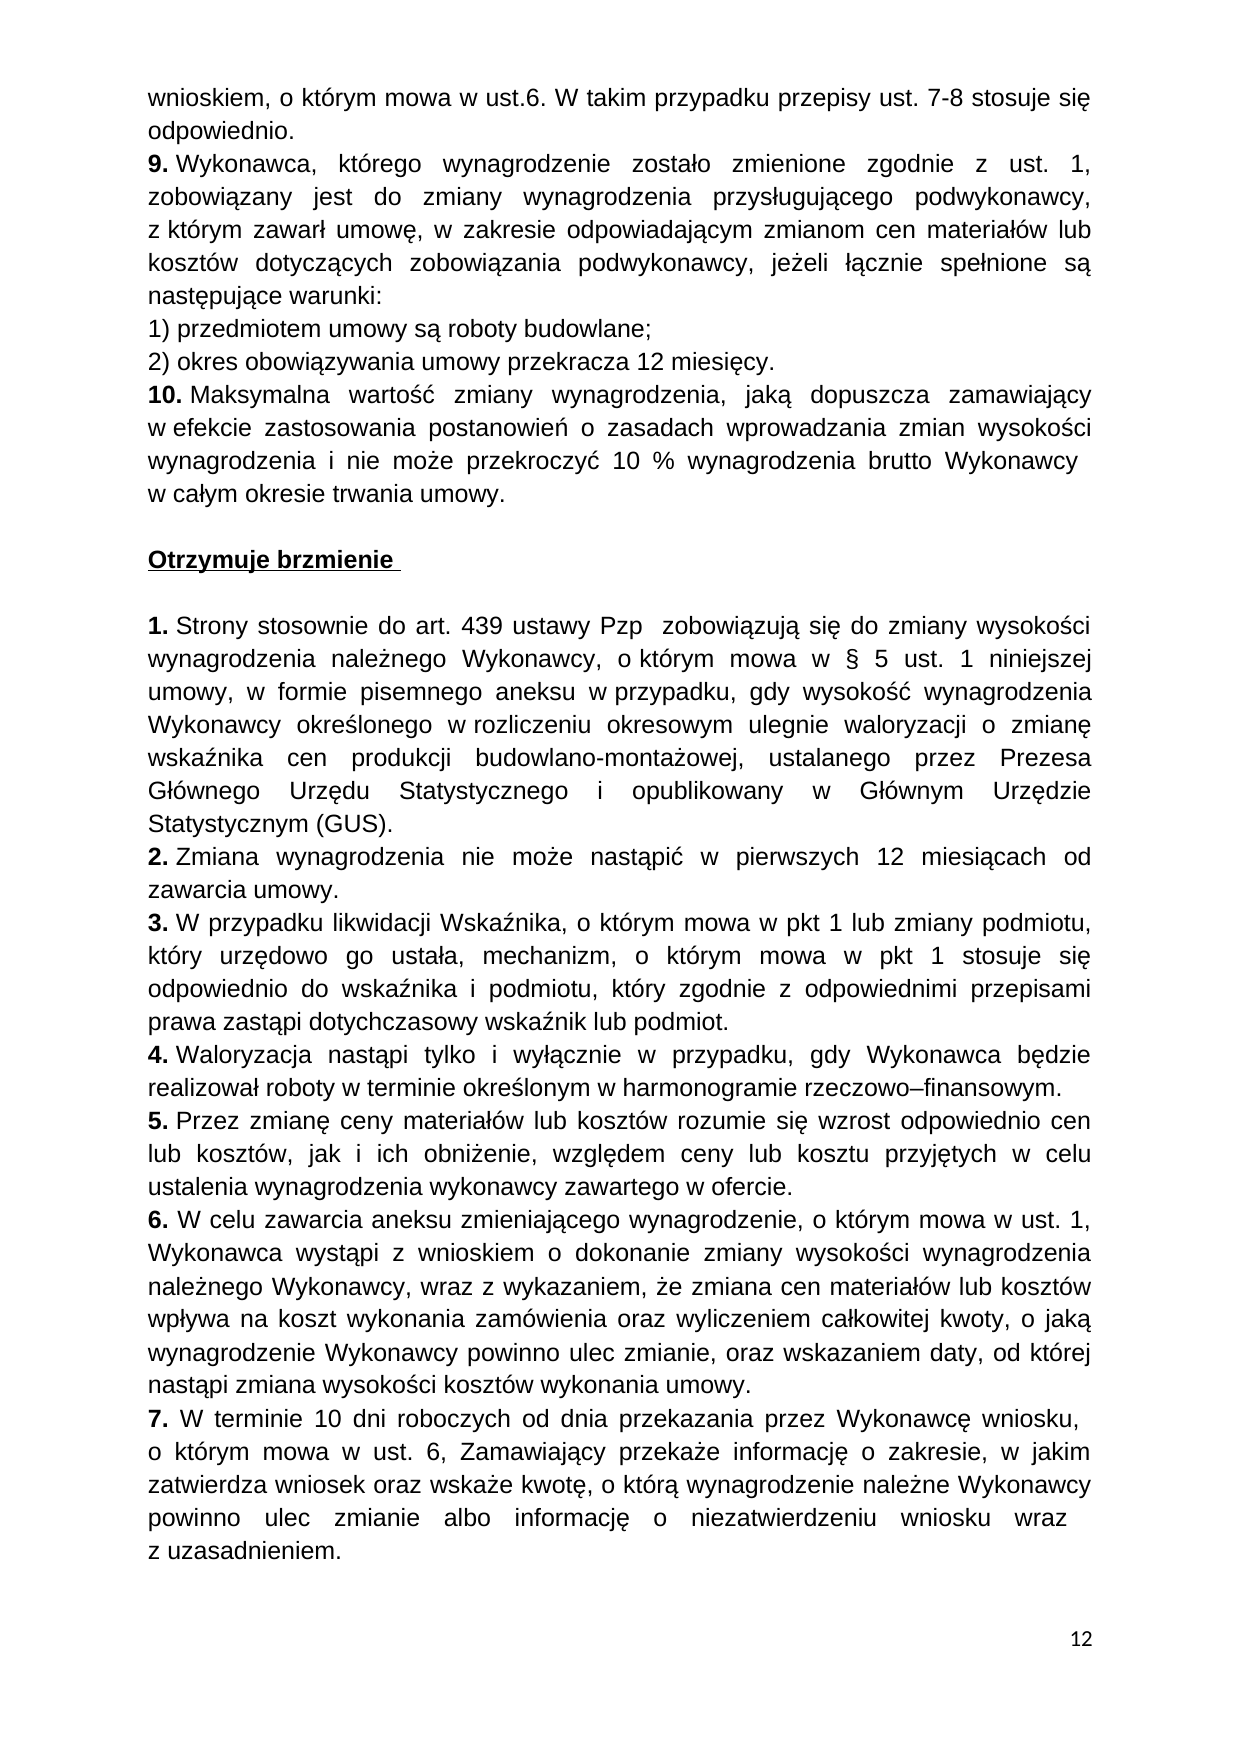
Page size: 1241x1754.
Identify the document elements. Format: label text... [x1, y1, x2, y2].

text 9. Wykonawca, którego wynagrodzenie zostało zmienione zgodnie z ust. 1, zobowiązany jest do zmiany wynagrodzenia przysługującego podwykonawcy, z którym zawarł umowę, w zakresie odpowiadającym zmianom cen materiałów lub kosztów dotyczących zobowiązania podwykonawcy, jeżeli łącznie spełnione są następujące warunki: [148, 149, 1092, 309]
text 1. Strony stosownie do art. 439 ustawy Pzp zobowiązują się do zmiany wysokości wynagrodzenia należnego Wykonawcy, o którym mowa w § 5 ust. 1 niniejszej umowy, w formie pisemnego aneksu w przypadku, gdy wysokość wynagrodzenia Wykonawcy określonego w rozliczeniu okresowym ulegnie waloryzacji o zmianę wskaźnika cen produkcji budowlano-montażowej, ustalanego przez Prezesa Głównego Urzędu Statystycznego i opublikowany w Głównym Urzędzie Statystycznym (GUS). [148, 611, 1092, 838]
text 6. W celu zawarcia aneksu zmieniającego wynagrodzenie, o którym mowa w ust. 1, Wykonawca wystąpi z wnioskiem o dokonanie zmiany wysokości wynagrodzenia należnego Wykonawcy, wraz z wykazaniem, że zmiana cen materiałów lub kosztów wpływa na koszt wykonania zamówienia oraz wyliczeniem całkowitej kwoty, o jaką wynagrodzenie Wykonawcy powinno ulec zmianie, oraz wskazaniem daty, od której nastąpi zmiana wysokości kosztów wykonania umowy. [148, 1205, 1092, 1399]
text 1) przedmiotem umowy są roboty budowlane; [148, 314, 1092, 343]
text 5. Przez zmianę ceny materiałów lub kosztów rozumie się wzrost odpowiednio cen lub kosztów, jak i ich obniżenie, względem ceny lub kosztu przyjętych w celu ustalenia wynagrodzenia wykonawcy zawartego w ofercie. [148, 1106, 1092, 1201]
text 4. Waloryzacja nastąpi tylko i wyłącznie w przypadku, gdy Wykonawca będzie realizował roboty w terminie określonym w harmonogramie rzeczowo–finansowym. [148, 1040, 1092, 1102]
text 3. W przypadku likwidacji Wskaźnika, o którym mowa w pkt 1 lub zmiany podmiotu, który urzędowo go ustała, mechanizm, o którym mowa w pkt 1 stosuje się odpowiednio do wskaźnika i podmiotu, który zgodnie z odpowiednimi przepisami prawa zastąpi dotychczasowy wskaźnik lub podmiot. [148, 908, 1092, 1036]
text 7. W terminie 10 dni roboczych od dnia przekazania przez Wykonawcę wniosku, o którym mowa w ust. 6, Zamawiający przekaże informację o zakresie, w jakim zatwierdza wniosek oraz wskaże kwotę, o którą wynagrodzenie należne Wykonawcy powinno ulec zmianie albo informację o niezatwierdzeniu wniosku wraz z uzasadnieniem. [148, 1403, 1092, 1564]
text 2) okres obowiązywania umowy przekracza 12 miesięcy. [148, 347, 1092, 376]
text Otrzymuje brzmienie [148, 545, 1092, 574]
text 2. Zmiana wynagrodzenia nie może nastąpić w pierwszych 12 miesiącach od zawarcia umowy. [148, 842, 1092, 904]
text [148, 83, 1092, 144]
text 10. Maksymalna wartość zmiany wynagrodzenia, jaką dopuszcza zamawiający w efekcie zastosowania postanowień o zasadach wprowadzania zmian wysokości wynagrodzenia i nie może przekroczyć 10 % wynagrodzenia brutto Wykonawcy w całym okresie trwania umowy. [148, 380, 1092, 508]
